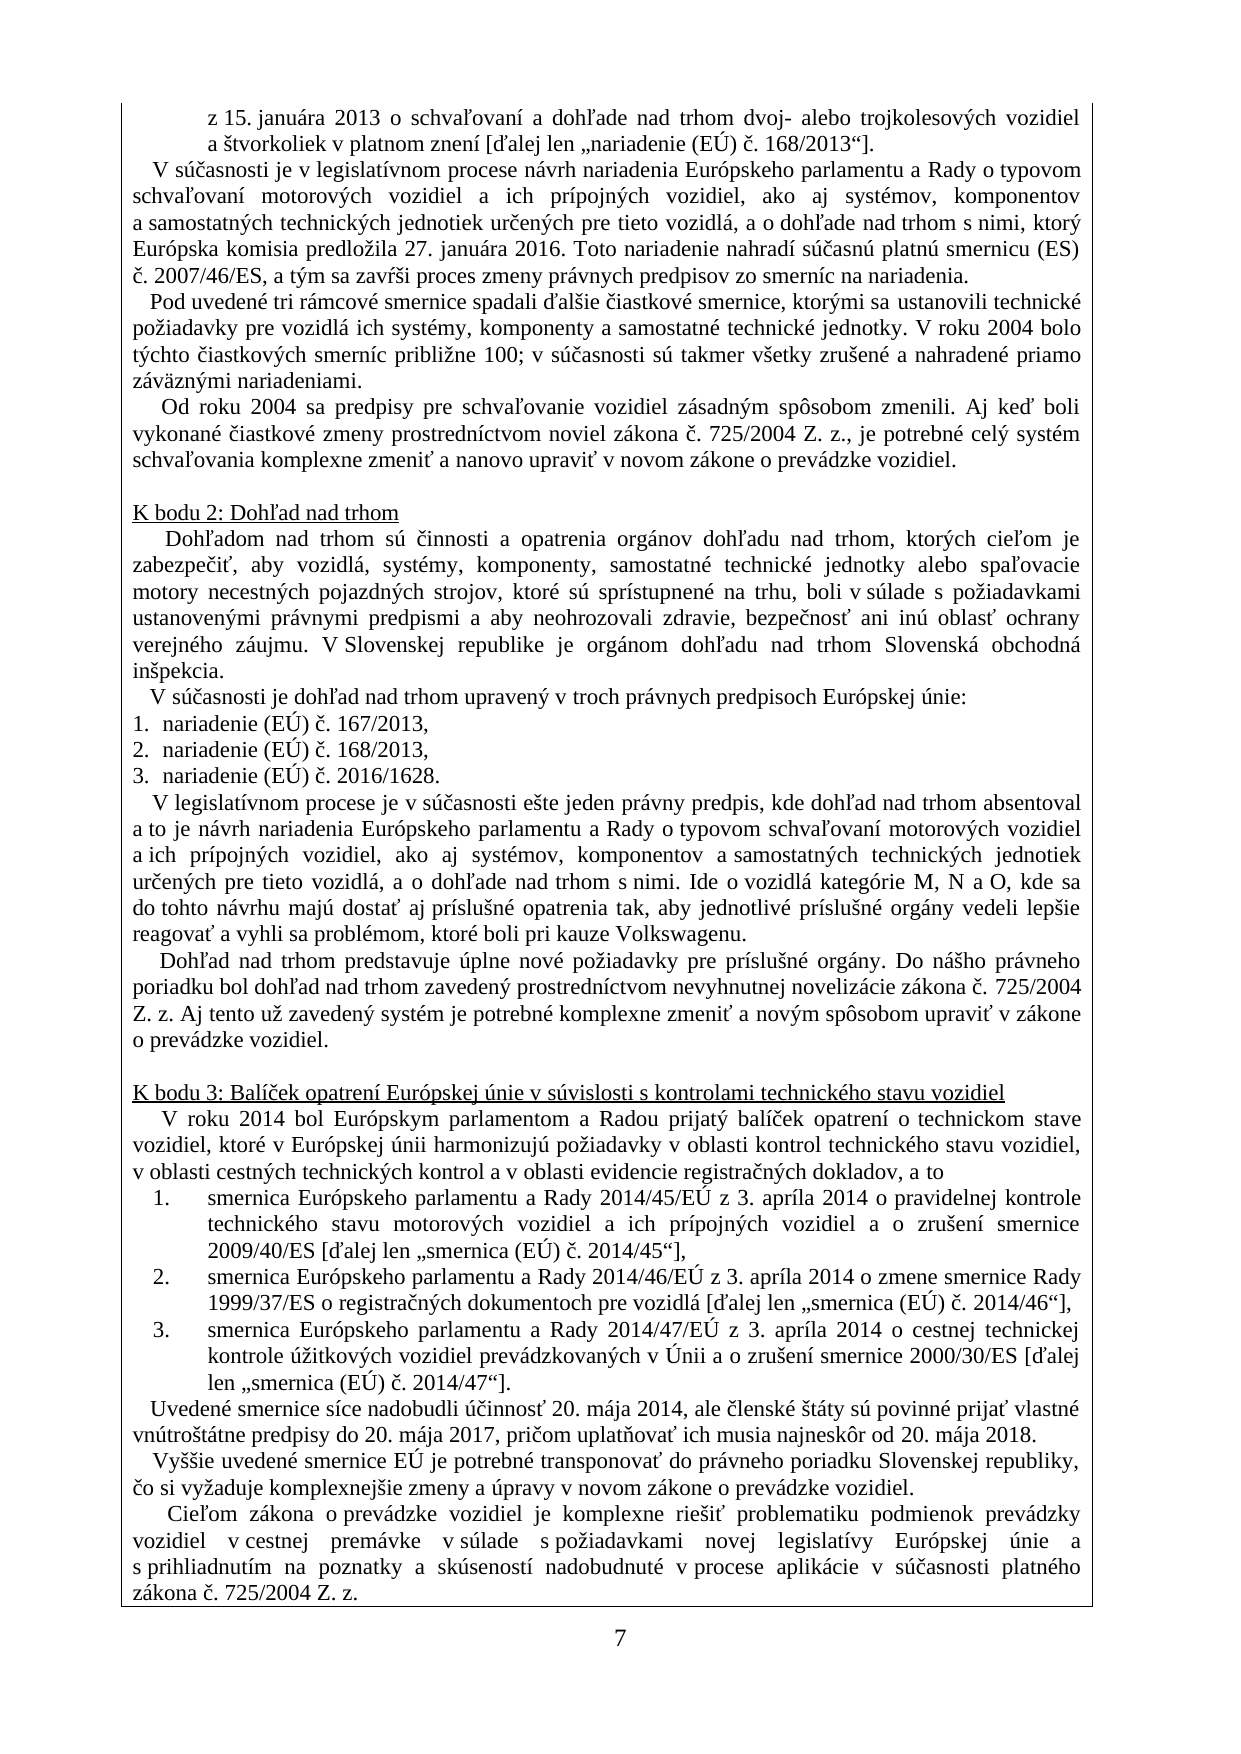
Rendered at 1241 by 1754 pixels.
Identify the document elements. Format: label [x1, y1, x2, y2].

table_cell [122, 104, 1092, 1606]
